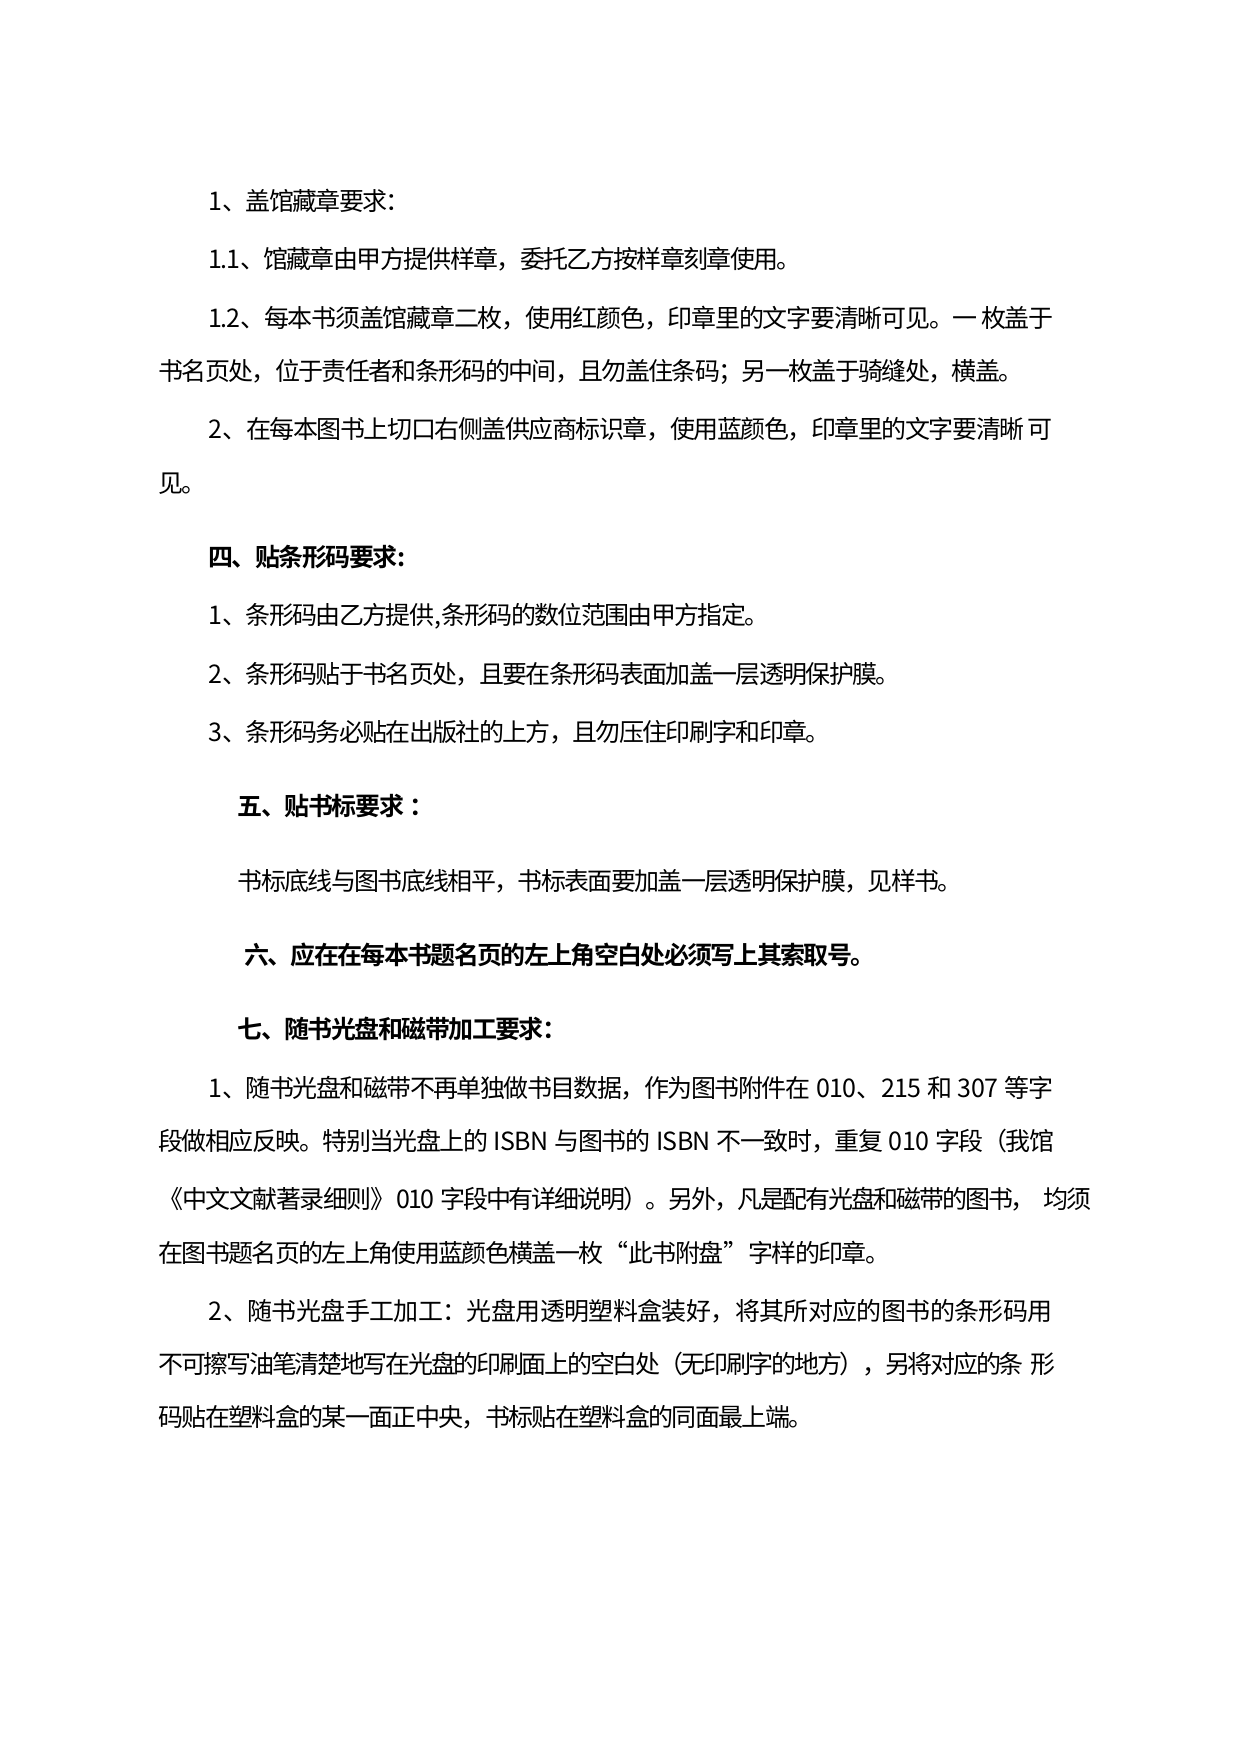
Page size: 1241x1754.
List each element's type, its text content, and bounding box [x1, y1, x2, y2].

text 3、条形码务必贴在出版社的上方，且勿压住印刷字和印章。 [158, 712, 1054, 749]
text 2、条形码贴于书名页处，且要在条形码表面加盖一层透明保护膜。 [158, 654, 1054, 690]
text 五、贴书标要求 ： [237, 787, 1018, 823]
text 2、在每本图书上切口右侧盖供应商标识章，使用蓝颜色，印章里的文字要清晰 可见。 [158, 410, 1054, 499]
text 1、随书光盘和磁带不再单独做书目数据，作为图书附件在 010、215 和 307 等字 段做相应反映。特别当光盘上的 ISBN 与图书的 ISBN 不一致时，重复 010 字段（我馆 [158, 1068, 1054, 1158]
text 四、贴条形码要求: [158, 537, 1054, 574]
text 《中文文献著录细则》010 字段中有详细说明）。另外，凡是配有光盘和磁带的图书， 均须在图书题名页的左上角使用蓝颜色横盖一枚“此书附盘”字样的印章。 [158, 1180, 1091, 1269]
text 七、随书光盘和磁带加工要求： [237, 1010, 1018, 1046]
text 1.1、馆藏章由甲方提供样章，委托乙方按样章刻章使用。 [158, 240, 1054, 276]
text 书标底线与图书底线相平，书标表面要加盖一层透明保护膜，见样书。 [237, 861, 1018, 897]
text 1.2、每本书须盖馆藏章二枚，使用红颜色，印章里的文字要清晰可见。一 枚盖于书名页处，位于责任者和条形码的中间，且勿盖住条码；另一枚盖于骑缝处，横盖。 [158, 298, 1054, 388]
text 2、随书光盘手工加工：光盘用透明塑料盒装好，将其所对应的图书的条形码用 不可擦写油笔清楚地写在光盘的印刷面上的空白处（无印刷字的地方），另将对应的条 形码贴在塑料盒的某一面正中央，书标贴在塑料盒的同面最上端。 [158, 1291, 1055, 1434]
text 1、条形码由乙方提供,条形码的数位范围由甲方指定。 [158, 596, 1054, 632]
text 1、盖馆藏章要求： [158, 182, 1091, 218]
text 六、应在在每本书题名页的左上角空白处必须写上其索取号。 [237, 936, 1018, 972]
